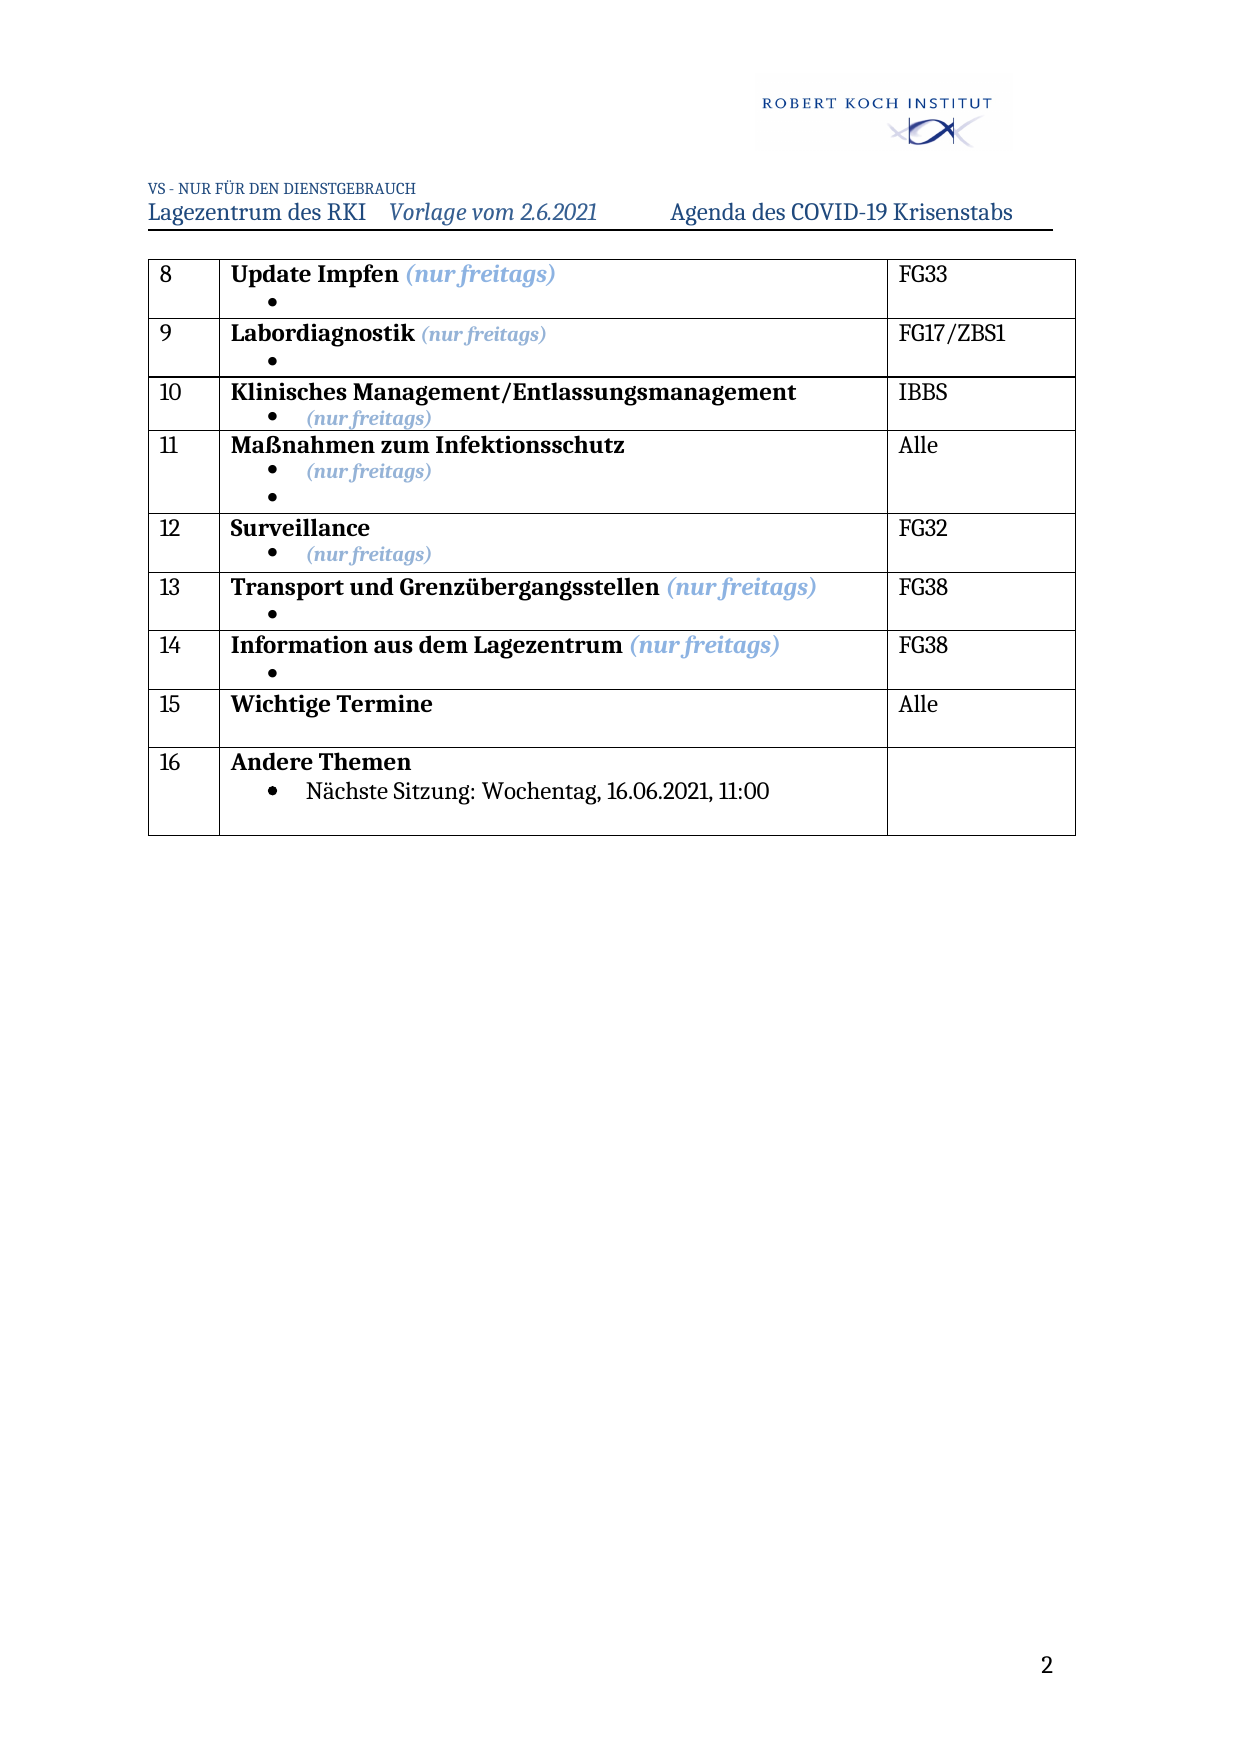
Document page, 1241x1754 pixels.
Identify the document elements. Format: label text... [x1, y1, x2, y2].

table_cell IBBS [888, 378, 1075, 430]
table_cell Wichtige Termine [220, 690, 887, 747]
table_cell 10 [149, 378, 219, 430]
table_cell FG33 [888, 260, 1075, 318]
picture [754, 73, 1013, 151]
table_cell Surveillance (nur freitags) [220, 514, 887, 572]
table_cell 11 [149, 431, 219, 513]
table_cell FG38 [888, 631, 1075, 689]
table_cell FG17/ZBS1 [888, 319, 1075, 376]
table_cell Transport und Grenzübergangsstellen (nur freitags) [220, 573, 887, 630]
table_cell Labordiagnostik (nur freitags) [220, 319, 887, 376]
table_cell 14 [149, 631, 219, 689]
table_cell 12 [149, 514, 219, 572]
table_cell FG32 [888, 514, 1075, 572]
table_cell FG38 [888, 573, 1075, 630]
table_cell Maßnahmen zum Infektionsschutz (nur freitags) [220, 431, 887, 513]
table_cell Information aus dem Lagezentrum (nur freitags) [220, 631, 887, 689]
table_cell Alle [888, 431, 1075, 513]
table_cell Update Impfen (nur freitags) [220, 260, 887, 318]
table_cell 15 [149, 690, 219, 747]
table_cell Andere Themen Nächste Sitzung: Wochentag, 16.06.2021, 11:00 [220, 748, 887, 834]
table_cell Klinisches Management/Entlassungsmanagement (nur freitags) [220, 378, 887, 430]
table_cell 16 [149, 748, 219, 834]
table_cell [888, 748, 1075, 834]
table_cell 13 [149, 573, 219, 630]
table_cell 8 [149, 260, 219, 318]
table_cell 9 [149, 319, 219, 376]
table_cell Alle [888, 690, 1075, 747]
